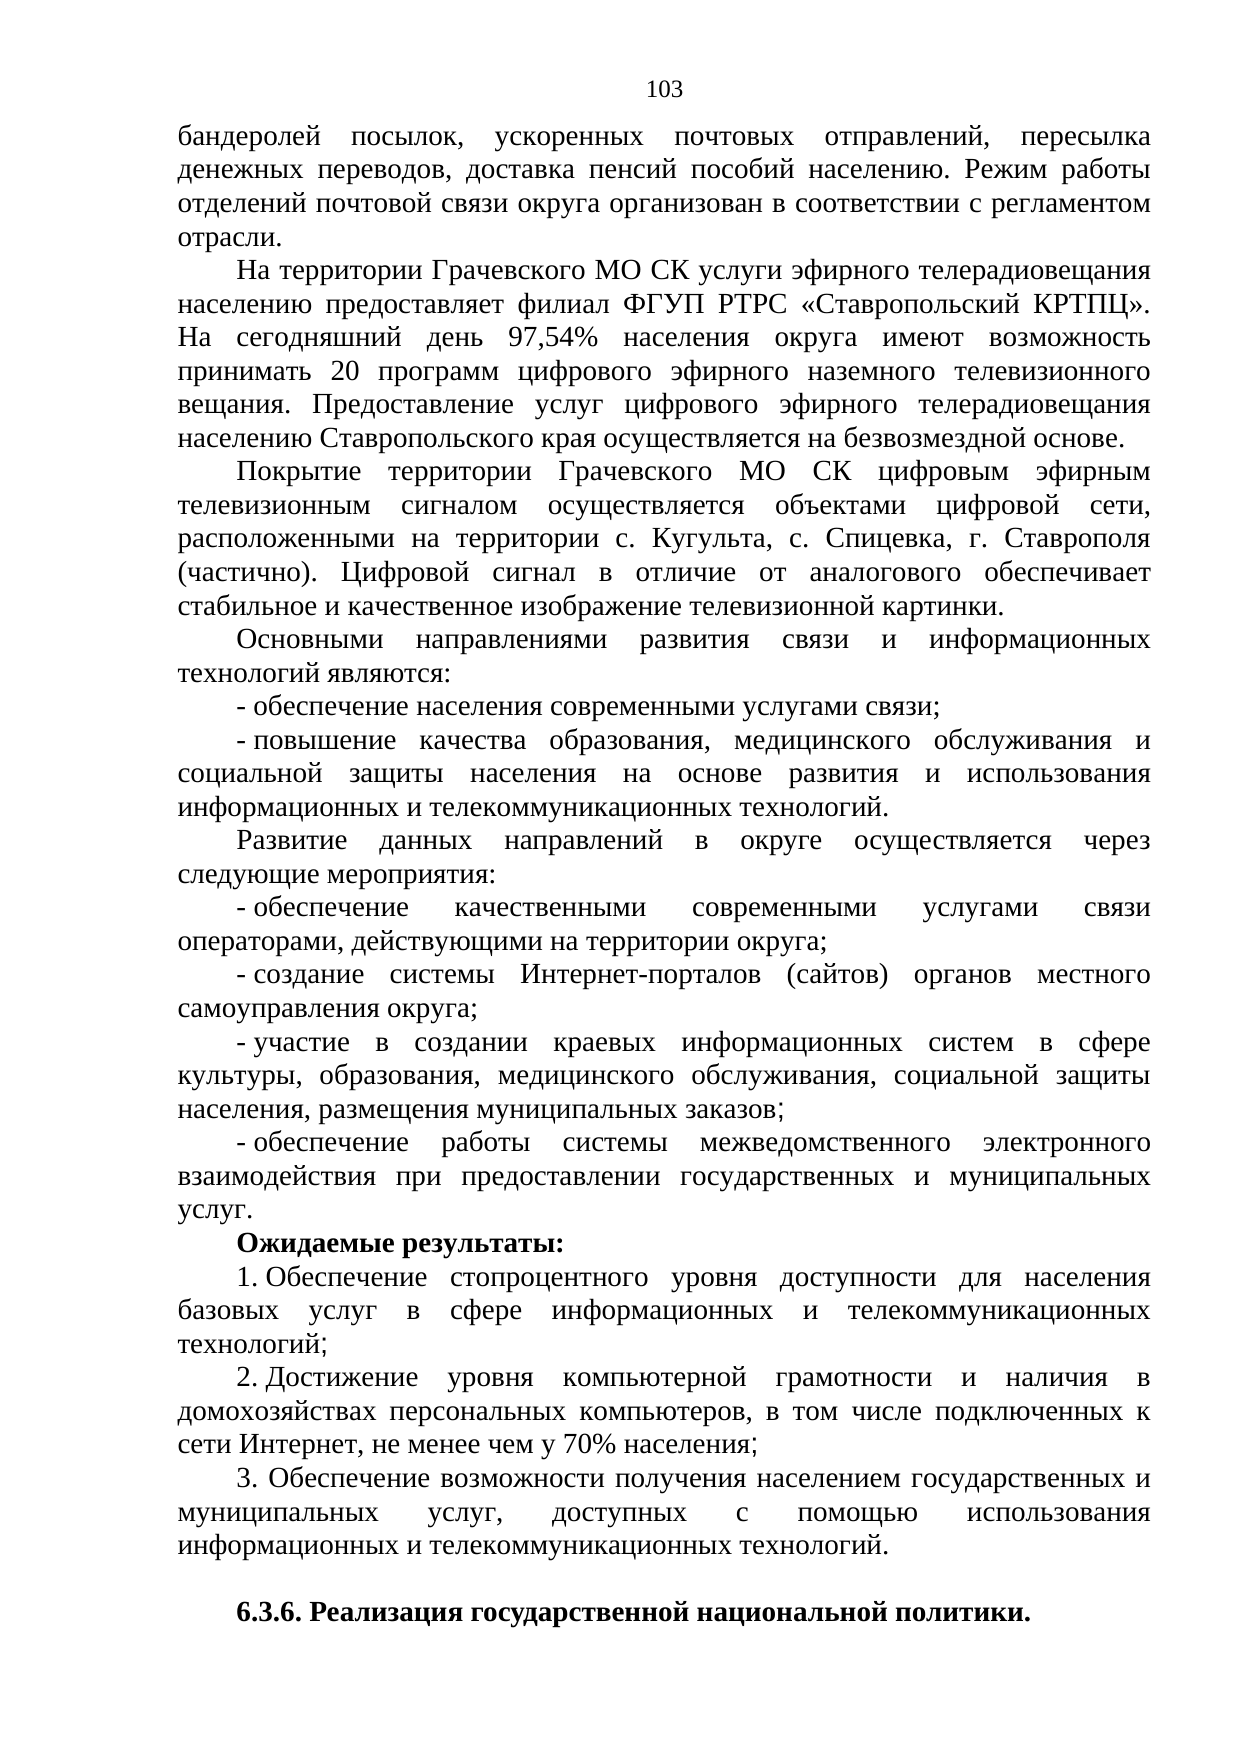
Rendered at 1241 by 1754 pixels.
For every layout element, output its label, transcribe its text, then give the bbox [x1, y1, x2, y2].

text - обеспечение населения современными услугами связи; [177, 688, 1152, 722]
text - создание системы Интернет-порталов (сайтов) органов местного самоуправления округа; [177, 957, 1152, 1024]
text На территории Грачевского МО СК услуги эфирного телерадиовещания населению предоставляет филиал ФГУП РТРС «Ставропольский КРТПЦ». На сегодняшний день 97,54% населения округа имеют возможность принимать 20 программ цифрового эфирного наземного телевизионного вещания. Предоставление услуг цифрового эфирного телерадиовещания населению Ставропольского края осуществляется на безвозмездной основе. [177, 252, 1152, 453]
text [177, 118, 1152, 252]
text 1. Обеспечение стопроцентного уровня доступности для населения базовых услуг в сфере информационных и телекоммуникационных технологий; [177, 1259, 1152, 1359]
text - повышение качества образования, медицинского обслуживания и социальной защиты населения на основе развития и использования информационных и телекоммуникационных технологий. [177, 722, 1152, 822]
text Покрытие территории Грачевского МО СК цифровым эфирным телевизионным сигналом осуществляется объектами цифровой сети, расположенными на территории с. Кугульта, с. Спицевка, г. Ставрополя (частично). Цифровой сигнал в отличие от аналогового обеспечивает стабильное и качественное изображение телевизионной картинки. [177, 453, 1152, 621]
text Ожидаемые результаты: [177, 1225, 1152, 1259]
text 6.3.6. Реализация государственной национальной политики. [177, 1594, 1152, 1628]
text - обеспечение качественными современными услугами связи операторами, действующими на территории округа; [177, 889, 1152, 957]
text Развитие данных направлений в округе осуществляется через следующие мероприятия: [177, 822, 1152, 889]
text Основными направлениями развития связи и информационных технологий являются: [177, 621, 1152, 688]
text - обеспечение работы системы межведомственного электронного взаимодействия при предоставлении государственных и муниципальных услуг. [177, 1124, 1152, 1225]
text 3. Обеспечение возможности получения населением государственных и муниципальных услуг, доступных с помощью использования информационных и телекоммуникационных технологий. [177, 1460, 1152, 1561]
text 2. Достижение уровня компьютерной грамотности и наличия в домохозяйствах персональных компьютеров, в том числе подключенных к сети Интернет, не менее чем у 70% населения; [177, 1359, 1152, 1460]
text - участие в создании краевых информационных систем в сфере культуры, образования, медицинского обслуживания, социальной защиты населения, размещения муниципальных заказов; [177, 1024, 1152, 1124]
